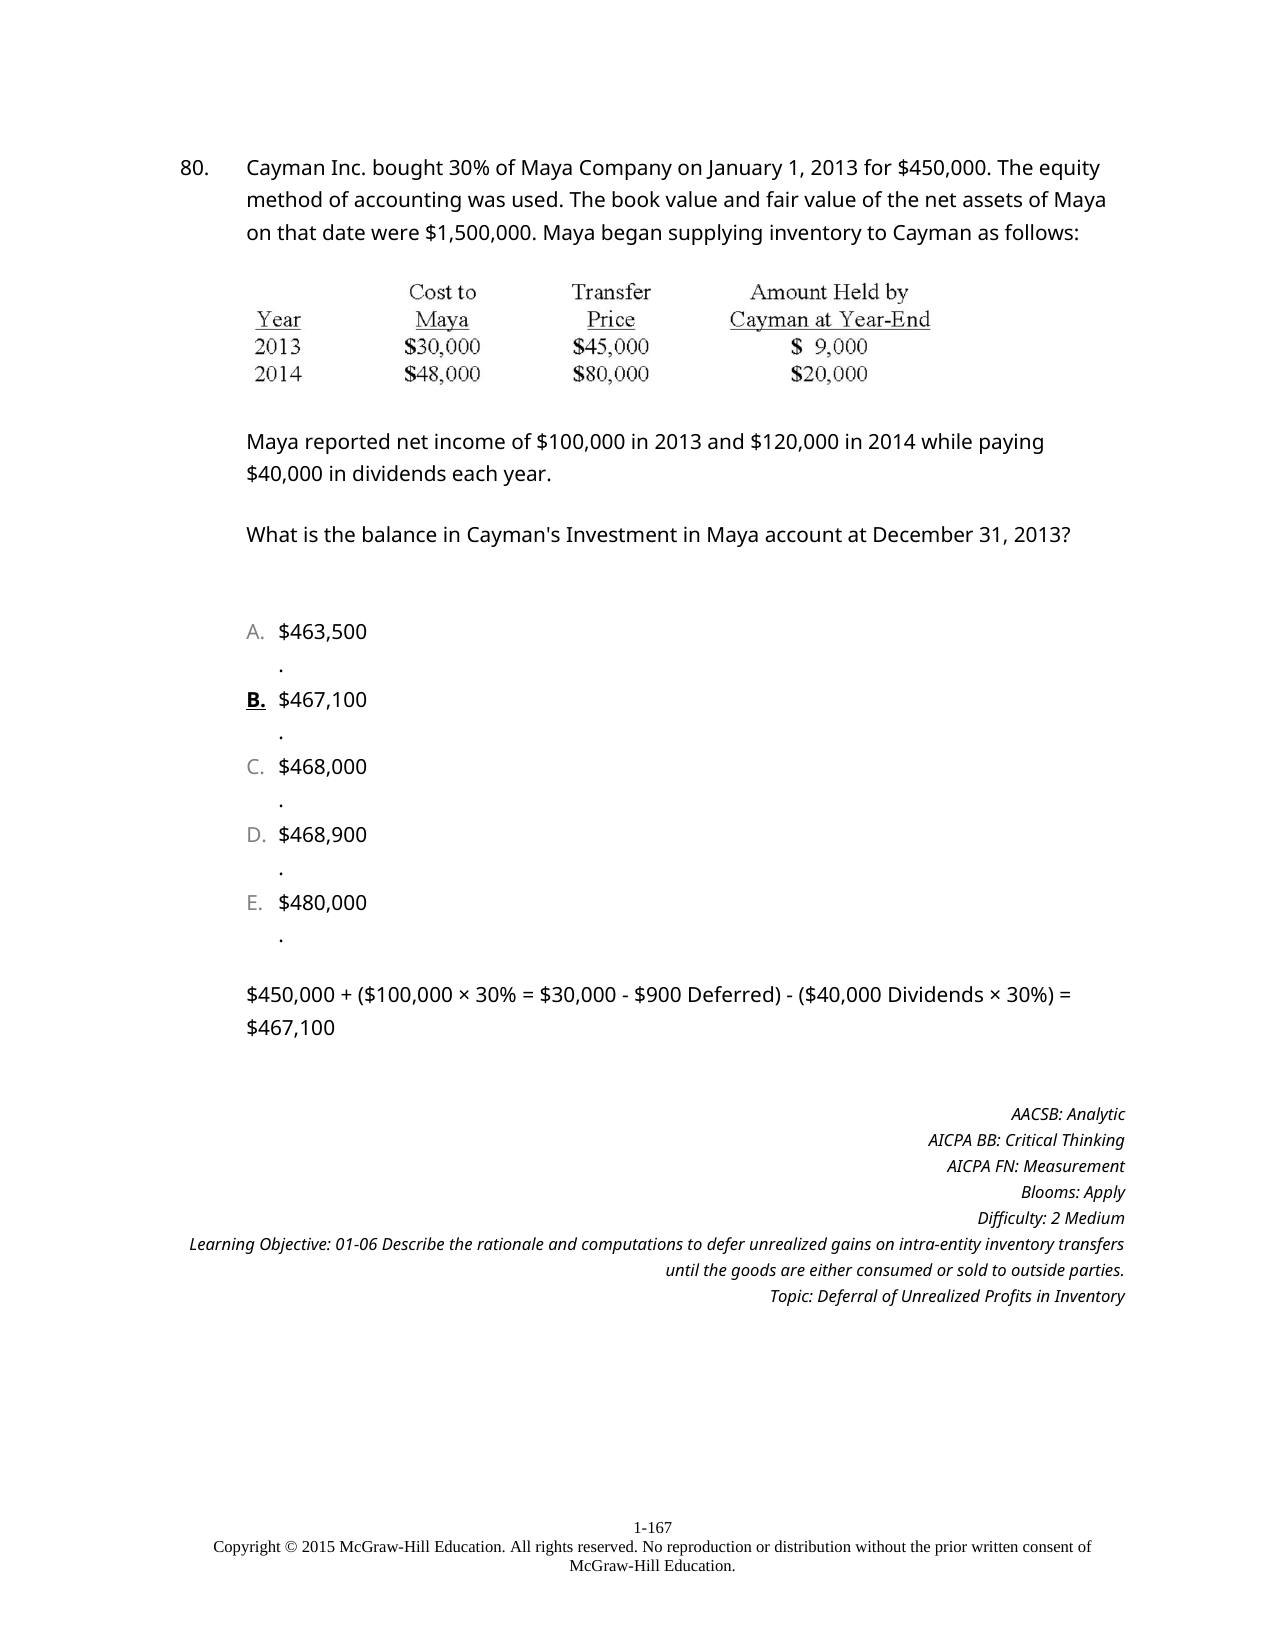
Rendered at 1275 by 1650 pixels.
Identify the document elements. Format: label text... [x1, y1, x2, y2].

picture [251, 278, 938, 389]
table_header AACSB: Analytic AICPA BB: Critical Thinking AICPA FN: Measurement Blooms: Apply Difficulty: 2 Medium Learning Objective: 01-06 Describe the rationale and computations to defer unrealized gains on intra-entity inventory transfers until the goods are either consumed or sold to outside parties. Topic: Deferral of Unrealized Profits in Inventory [180, 1103, 1125, 1343]
table_header Cayman Inc. bought 30% of Maya Company on January 1, 2013 for $450,000. The equity method of accounting was used. The book value and fair value of the net assets of Maya on that date were $1,500,000. Maya began supplying inventory to Cayman as follows: Maya reported net income of $100,000 in 2013 and $120,000 in 2014 while paying $40,000 in dividends each year. What is the balance in Cayman's Investment in Maya account at December 31, 2013? $450,000 + ($100,000 × 30% = $30,000 - $900 Deferred) - ($40,000 Dividends × 30%) = $467,100 [246, 153, 1125, 1073]
table_header 80. [180, 153, 246, 1073]
